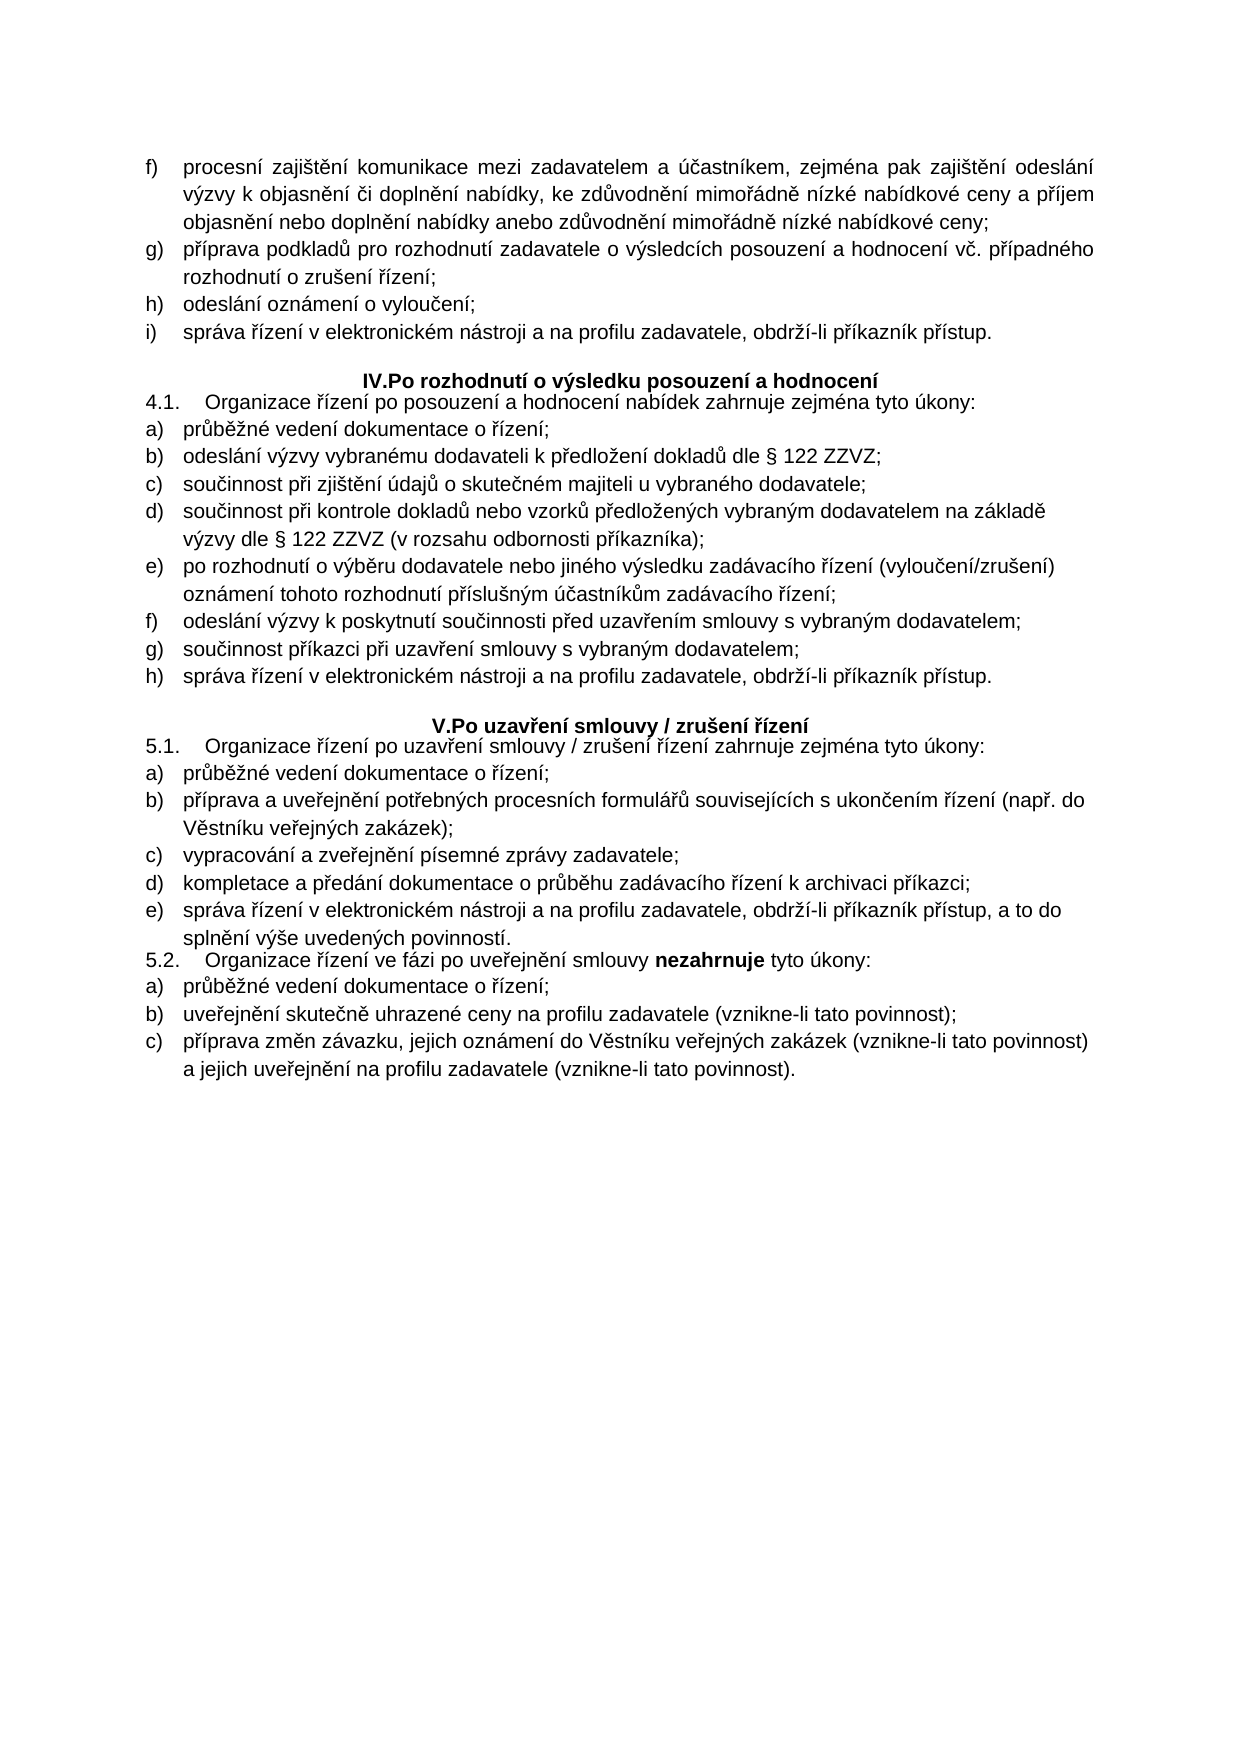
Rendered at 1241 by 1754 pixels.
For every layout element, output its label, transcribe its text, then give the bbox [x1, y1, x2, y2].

list průběžné vedení dokumentace o řízení; [145, 758, 1095, 786]
list Organizace řízení po posouzení a hodnocení nabídek zahrnuje zejména tyto úkony: [145, 393, 1095, 414]
list příprava a uveřejnění potřebných procesních formulářů souvisejících s ukončením řízení (např. do Věstníku veřejných zakázek); [145, 786, 1095, 841]
list průběžné vedení dokumentace o řízení; [145, 414, 1095, 441]
list kompletace a předání dokumentace o průběhu zadávacího řízení k archivaci příkazci; [145, 868, 1095, 896]
list součinnost při zjištění údajů o skutečném majiteli u vybraného dodavatele; [145, 469, 1095, 496]
list procesní zajištění komunikace mezi zadavatelem a účastníkem, zejména pak zajištění odeslání výzvy k objasnění či doplnění nabídky, ke zdůvodnění mimořádně nízké nabídkové ceny a příjem objasnění nebo doplnění nabídky anebo zdůvodnění mimořádně nízké nabídkové ceny; [145, 152, 1095, 235]
list odeslání výzvy vybranému dodavateli k předložení dokladů dle § 122 ZZVZ; [145, 441, 1095, 469]
list součinnost při kontrole dokladů nebo vzorků předložených vybraným dodavatelem na základě výzvy dle § 122 ZZVZ (v rozsahu odbornosti příkazníka); [145, 496, 1095, 551]
list příprava změn závazku, jejich oznámení do Věstníku veřejných zakázek (vznikne-li tato povinnost) a jejich uveřejnění na profilu zadavatele (vznikne-li tato povinnost). [145, 1026, 1095, 1081]
list vypracování a zveřejnění písemné zprávy zadavatele; [145, 841, 1095, 868]
list průběžné vedení dokumentace o řízení; [145, 971, 1095, 999]
list správa řízení v elektronickém nástroji a na profilu zadavatele, obdrží-li příkazník přístup. [145, 317, 1095, 345]
list příprava podkladů pro rozhodnutí zadavatele o výsledcích posouzení a hodnocení vč. případného rozhodnutí o zrušení řízení; [145, 235, 1095, 290]
text IV.Po rozhodnutí o výsledku posouzení a hodnocení [145, 372, 1095, 393]
list správa řízení v elektronickém nástroji a na profilu zadavatele, obdrží-li příkazník přístup. [145, 661, 1095, 689]
list Organizace řízení po uzavření smlouvy / zrušení řízení zahrnuje zejména tyto úkony: [145, 737, 1095, 758]
list uveřejnění skutečně uhrazené ceny na profilu zadavatele (vznikne-li tato povinnost); [145, 999, 1095, 1026]
text V.Po uzavření smlouvy / zrušení řízení [145, 716, 1095, 737]
list po rozhodnutí o výběru dodavatele nebo jiného výsledku zadávacího řízení (vyloučení/zrušení) oznámení tohoto rozhodnutí příslušným účastníkům zadávacího řízení; [145, 551, 1095, 606]
list Organizace řízení ve fázi po uveřejnění smlouvy nezahrnuje tyto úkony: [145, 951, 1095, 971]
list správa řízení v elektronickém nástroji a na profilu zadavatele, obdrží-li příkazník přístup, a to do splnění výše uvedených povinností. [145, 896, 1095, 951]
list odeslání výzvy k poskytnutí součinnosti před uzavřením smlouvy s vybraným dodavatelem; [145, 606, 1095, 634]
list součinnost příkazci při uzavření smlouvy s vybraným dodavatelem; [145, 634, 1095, 661]
list odeslání oznámení o vyloučení; [145, 290, 1095, 317]
